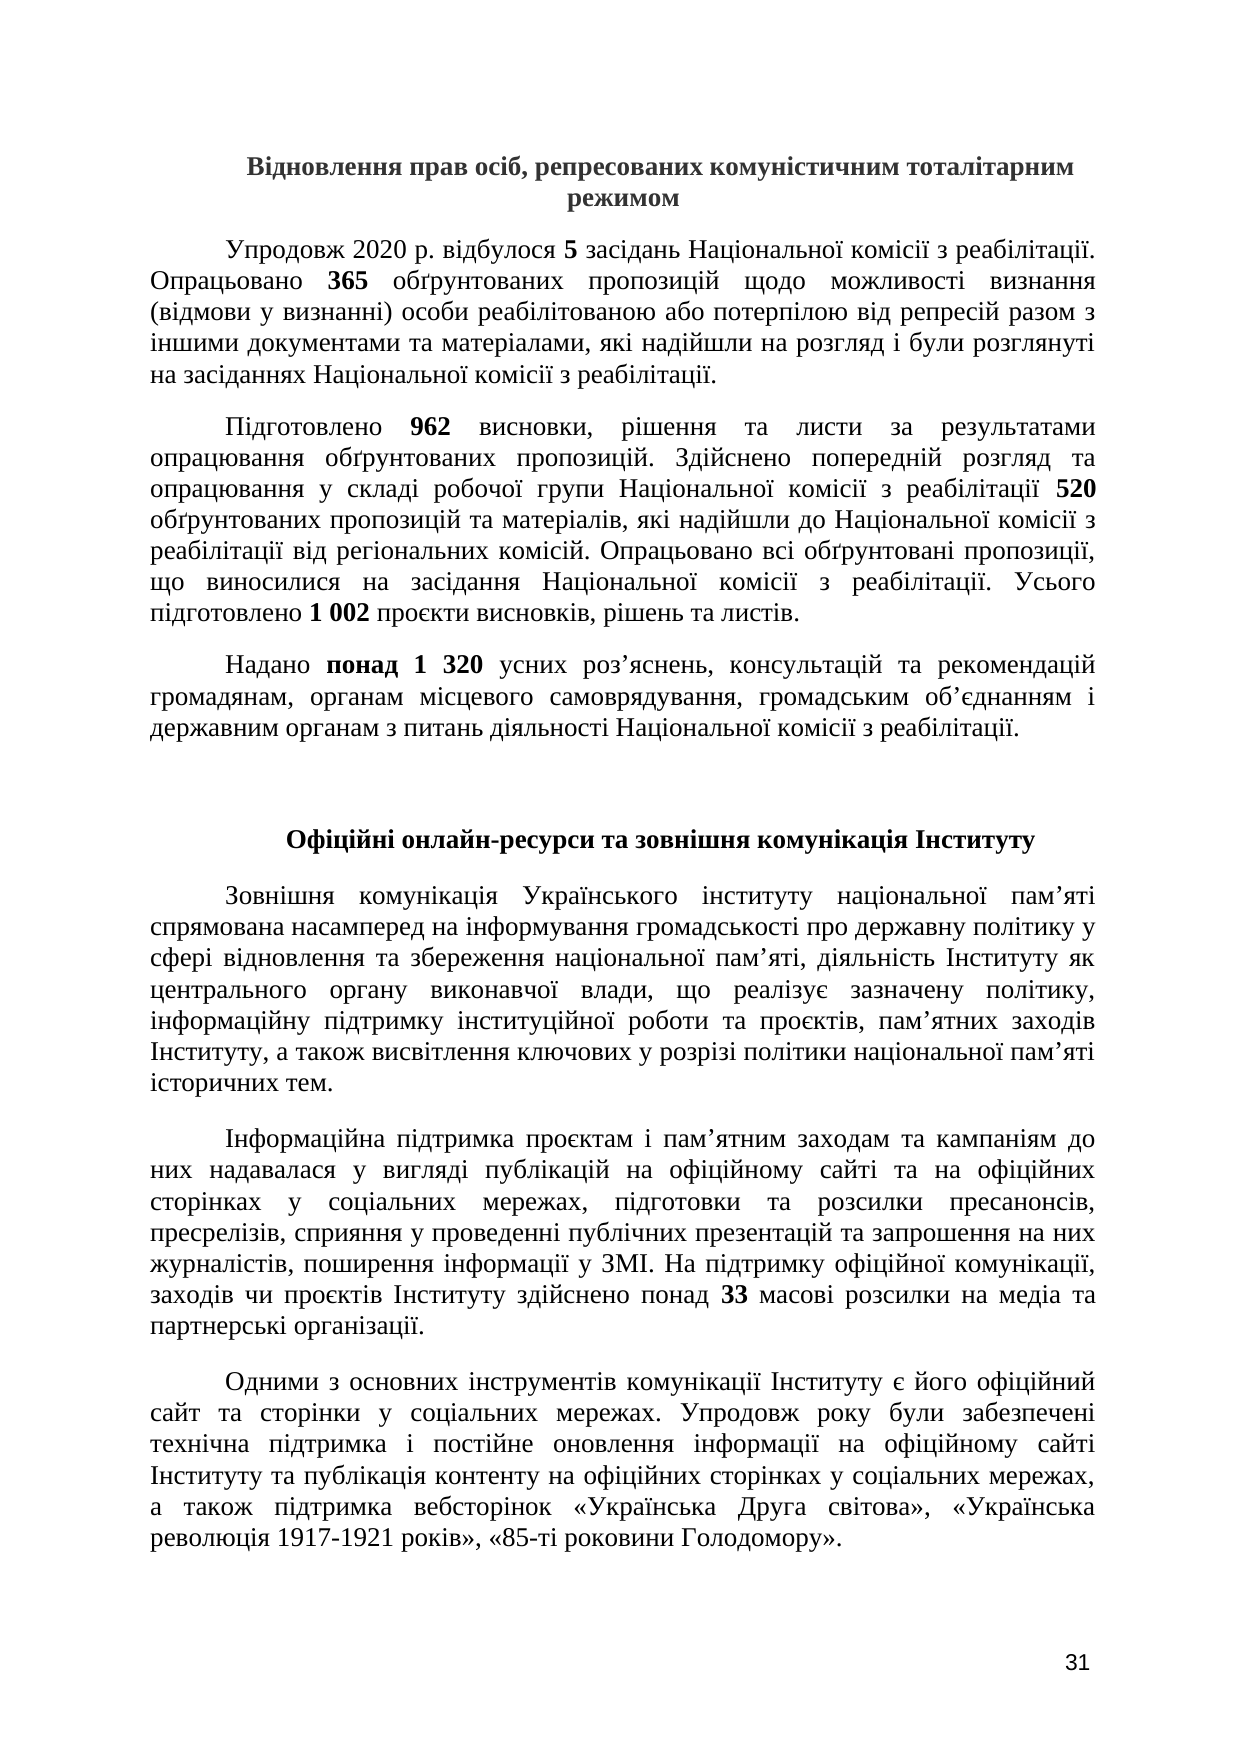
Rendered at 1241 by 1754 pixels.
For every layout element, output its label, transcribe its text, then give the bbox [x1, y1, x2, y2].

text Відновлення прав осіб, репресованих комуністичним тоталітарним режимом [150, 150, 1096, 212]
text Інформаційна підтримка проєктам і пам’ятним заходам та кампаніям до них надавалася у вигляді публікацій на офіційному сайті та на офіційних сторінках у соціальних мережах, підготовки та розсилки пресанонсів, пресрелізів, сприяння у проведенні публічних презентацій та запрошення на них журналістів, поширення інформації у ЗМІ. На підтримку офіційної комунікації, заходів чи проєктів Інституту здійснено понад 33 масові розсилки на медіа та партнерські організації. [150, 1122, 1096, 1340]
text Упродовж 2020 р. відбулося 5 засідань Національної комісії з реабілітації. Опрацьовано 365 обґрунтованих пропозицій щодо можливості визнання (відмови у визнанні) особи реабілітованою або потерпілою від репресій разом з іншими документами та матеріалами, які надійшли на розгляд і були розглянуті на засіданнях Національної комісії з реабілітації. [150, 233, 1096, 389]
text Підготовлено 962 висновки, рішення та листи за результатами опрацювання обґрунтованих пропозицій. Здійснено попередній розгляд та опрацювання у складі робочої групи Національної комісії з реабілітації 520 обґрунтованих пропозицій та матеріалів, які надійшли до Національної комісії з реабілітації від регіональних комісій. Опрацьовано всі обґрунтовані пропозиції, що виносилися на засідання Національної комісії з реабілітації. Усього підготовлено 1 002 проєкти висновків, рішень та листів. [150, 410, 1096, 628]
text Одними з основних інструментів комунікації Інституту є його офіційний сайт та сторінки у соціальних мережах. Упродовж року були забезпечені технічна підтримка і постійне оновлення інформації на офіційному сайті Інституту та публікація контенту на офіційних сторінках у соціальних мережах, а також підтримка вебсторінок «Українська Друга світова», «Українська революція 1917-1921 років», «85-ті роковини Голодомору». [150, 1365, 1096, 1552]
text Надано понад 1 320 усних роз’яснень, консультацій та рекомендацій громадянам, органам місцевого самоврядування, громадським об’єднанням і державним органам з питань діяльності Національної комісії з реабілітації. [150, 648, 1096, 742]
text Офіційні онлайн-ресурси та зовнішня комунікація Інституту [150, 823, 1096, 854]
text Зовнішня комунікація Українського інституту національної пам’яті спрямована насамперед на інформування громадськості про державну політику у сфері відновлення та збереження національної пам’яті, діяльність Інституту як центрального органу виконавчої влади, що реалізує зазначену політику, інформаційну підтримку інституційної роботи та проєктів, пам’ятних заходів Інституту, а також висвітлення ключових у розрізі політики національної пам’яті історичних тем. [150, 879, 1096, 1097]
